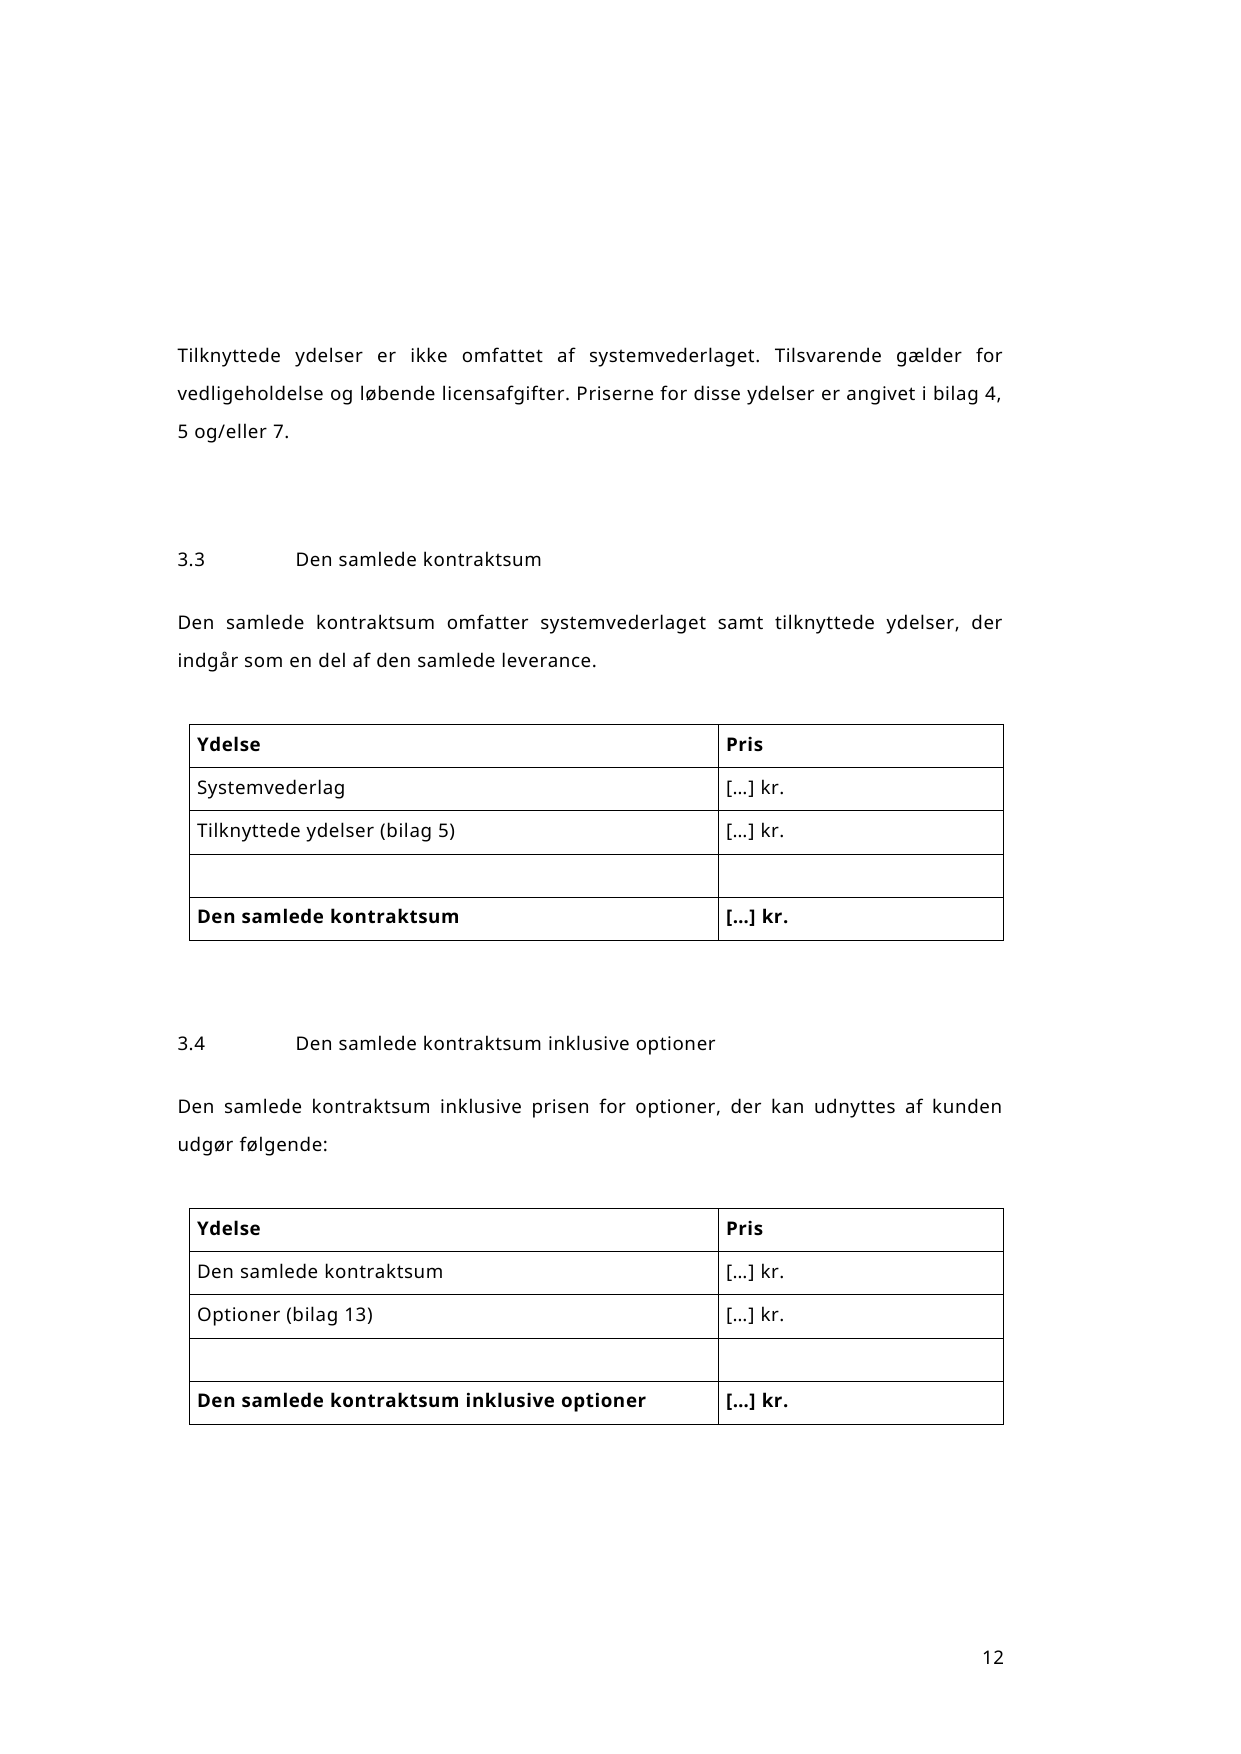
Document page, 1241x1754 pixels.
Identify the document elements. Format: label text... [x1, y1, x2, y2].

table_header Pris [719, 1209, 1003, 1251]
table_cell [190, 1339, 718, 1381]
table_cell […] kr. [719, 898, 1003, 940]
table_cell Den samlede kontraktsum [190, 898, 718, 940]
text Den samlede kontraktsum omfatter systemvederlaget samt tilknyttede ydelser, der indgår som en del af den samlede leverance. [177, 609, 1004, 673]
table_cell […] kr. [719, 811, 1003, 853]
table_header Pris [719, 725, 1003, 767]
table_cell Systemvederlag [190, 768, 718, 810]
table_cell […] kr. [719, 768, 1003, 810]
table_cell Tilknyttede ydelser (bilag 5) [190, 811, 718, 853]
table_cell […] kr. [719, 1252, 1003, 1294]
subtitle Den samlede kontraktsum inklusive optioner [177, 1030, 1004, 1056]
table_cell Optioner (bilag 13) [190, 1295, 718, 1338]
table_cell [719, 1339, 1003, 1381]
table_cell […] kr. [719, 1382, 1003, 1424]
table_cell Den samlede kontraktsum inklusive optioner [190, 1382, 718, 1424]
subtitle Den samlede kontraktsum [177, 546, 1004, 571]
table_cell […] kr. [719, 1295, 1003, 1338]
text Tilknyttede ydelser er ikke omfattet af systemvederlaget. Tilsvarende gælder for vedligeholdelse og løbende licensafgifter. Priserne for disse ydelser er angivet i bilag 4, 5 og/eller 7. [177, 342, 1004, 444]
table_header Ydelse [190, 725, 718, 767]
table_cell [719, 855, 1003, 897]
table_cell Den samlede kontraktsum [190, 1252, 718, 1294]
text Den samlede kontraktsum inklusive prisen for optioner, der kan udnyttes af kunden udgør følgende: [177, 1093, 1004, 1157]
table_cell [190, 855, 718, 897]
table_header Ydelse [190, 1209, 718, 1251]
